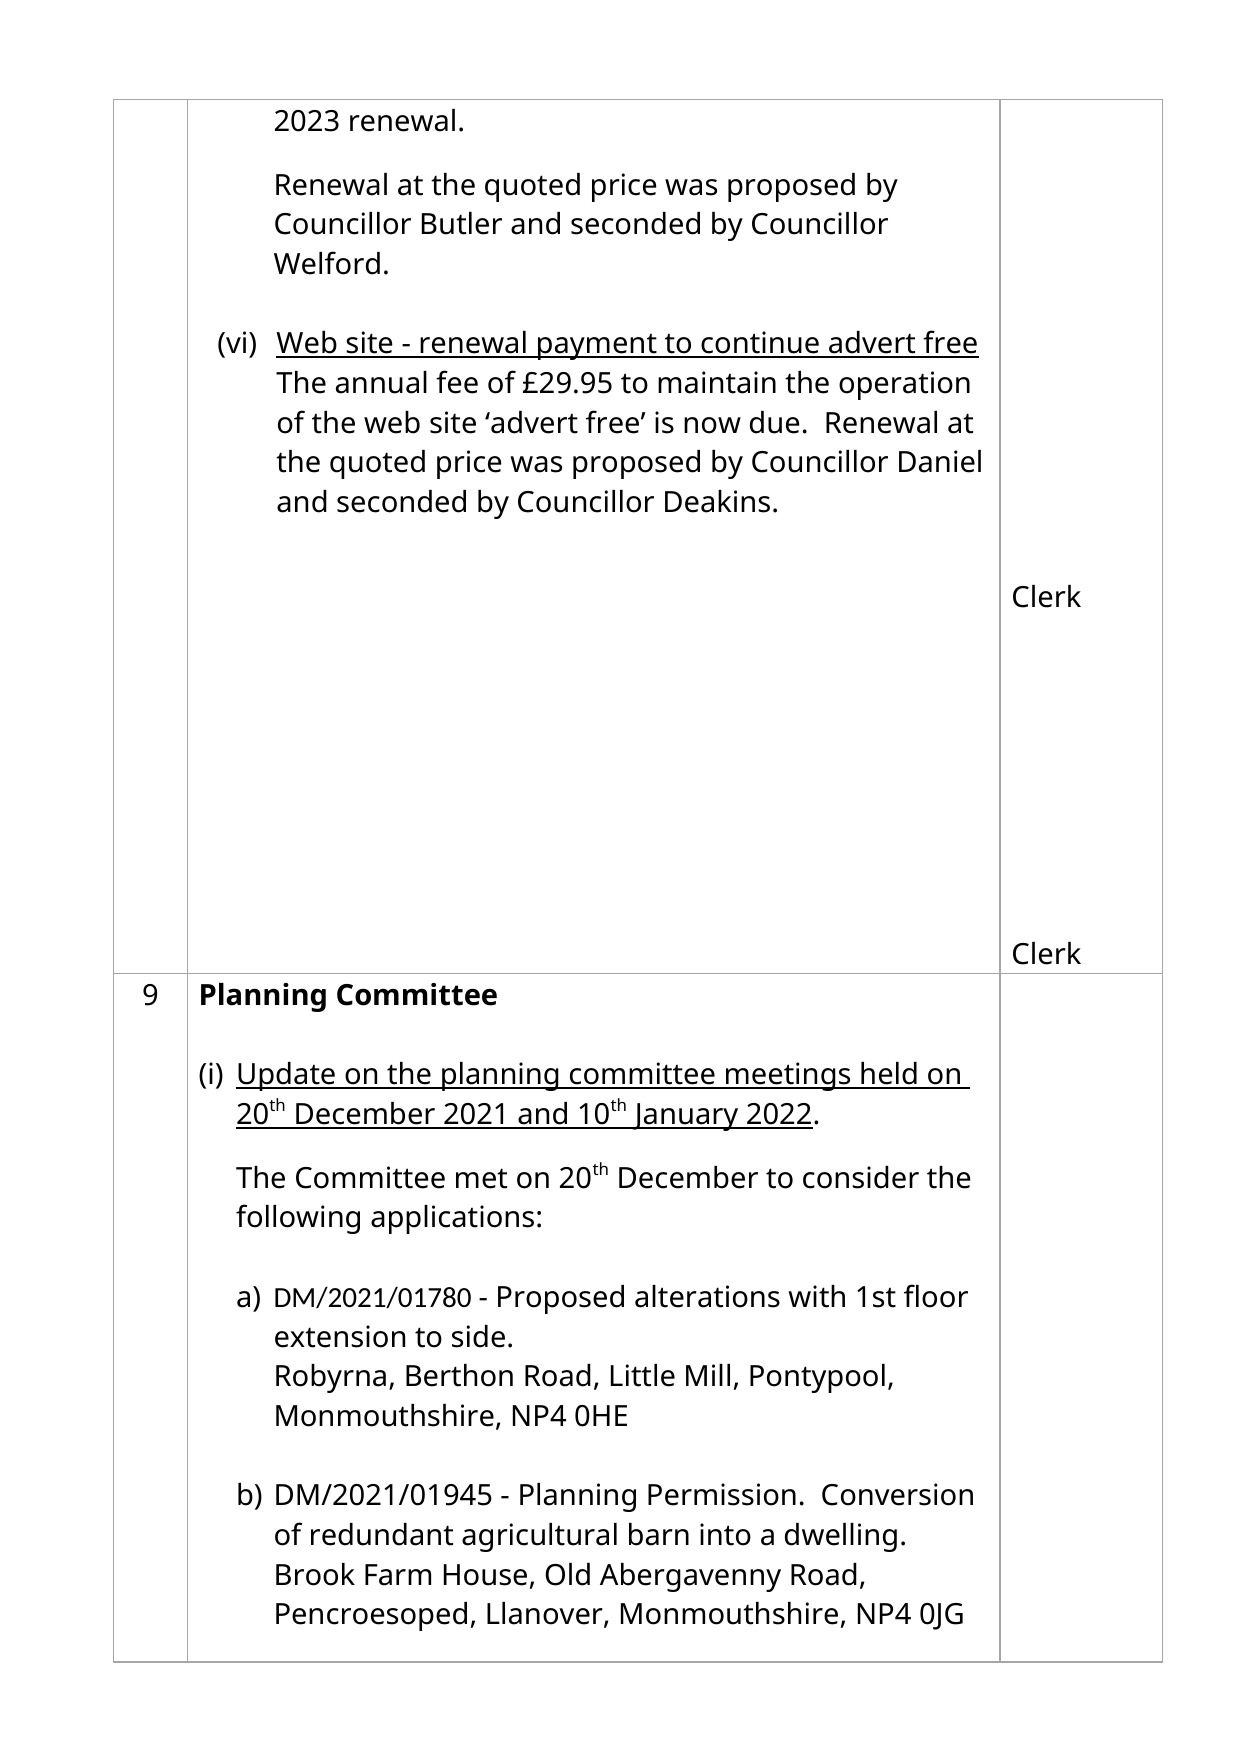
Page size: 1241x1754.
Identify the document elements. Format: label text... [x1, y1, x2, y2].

table_cell 8 [114, 100, 187, 973]
table_cell [1001, 974, 1162, 1661]
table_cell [188, 974, 999, 1661]
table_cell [1001, 100, 1162, 973]
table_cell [188, 100, 999, 973]
table_cell 9 [114, 974, 187, 1661]
